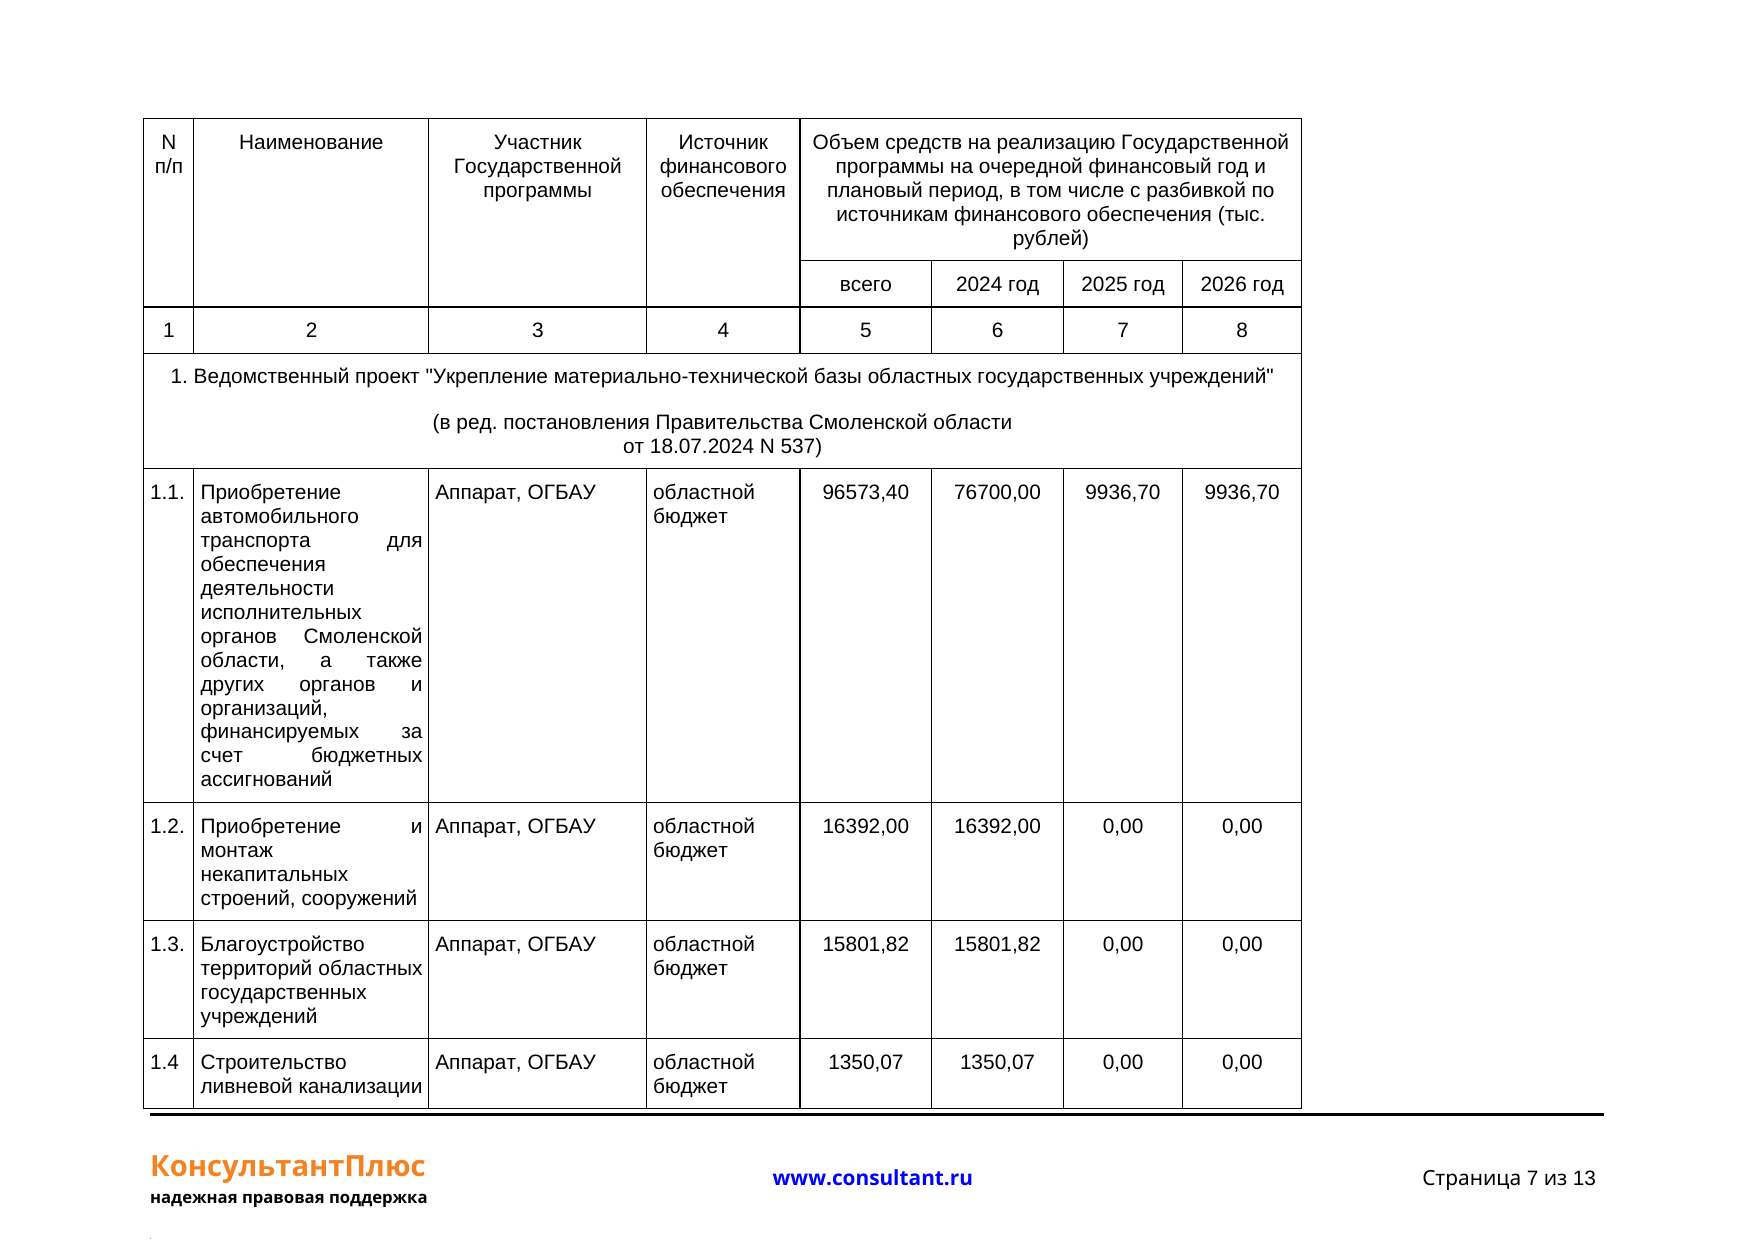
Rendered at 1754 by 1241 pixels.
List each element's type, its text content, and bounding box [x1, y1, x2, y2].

table_cell 16392,00 [801, 803, 931, 920]
table_cell 15801,82 [932, 921, 1063, 1038]
table_cell Благоустройство территорий областных государственных учреждений [194, 921, 428, 1038]
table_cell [194, 1039, 428, 1108]
table_cell 15801,82 [801, 921, 931, 1038]
table_cell областной бюджет [647, 1039, 799, 1108]
table_cell 1.2. [144, 803, 193, 920]
table_cell 1. Ведомственный проект "Укрепление материально-технической базы областных государственных учреждений" [144, 354, 1301, 399]
table_cell Аппарат, ОГБАУ [429, 921, 646, 1038]
table_header N п/п [144, 119, 193, 306]
table_cell (в ред. постановления Правительства Смоленской области от 18.07.2024 N 537) [144, 399, 1301, 468]
table_cell 1350,07 [932, 1039, 1063, 1108]
table_cell 9936,70 [1183, 469, 1301, 802]
table_cell 4 [647, 308, 799, 353]
table_cell Аппарат, ОГБАУ [429, 469, 646, 802]
table_cell 2 [194, 308, 428, 353]
table_cell 1.4 [144, 1039, 193, 1108]
table_cell областной бюджет [647, 921, 799, 1038]
table_cell 0,00 [1183, 803, 1301, 920]
table_cell Аппарат, ОГБАУ [429, 803, 646, 920]
table_cell 1.1. [144, 469, 193, 802]
table_cell 0,00 [1183, 1039, 1301, 1108]
table_cell 0,00 [1183, 921, 1301, 1038]
table_header Наименование [194, 119, 428, 306]
table_cell 16392,00 [932, 803, 1063, 920]
table_cell 8 [1183, 308, 1301, 353]
table_cell всего [801, 261, 931, 306]
table_cell 1.3. [144, 921, 193, 1038]
table_cell 9936,70 [1064, 469, 1182, 802]
table_header Объем средств на реализацию Государственной программы на очередной финансовый год и плановый период, в том числе с разбивкой по источникам финансового обеспечения (тыс. рублей) [801, 119, 1301, 260]
table_cell 2026 год [1183, 261, 1301, 306]
table_header Участник Государственной программы [429, 119, 646, 306]
table_cell 0,00 [1064, 921, 1182, 1038]
table_header Источник финансового обеспечения [647, 119, 799, 306]
table_cell Аппарат, ОГБАУ [429, 1039, 646, 1108]
table_cell 3 [429, 308, 646, 353]
table_cell 1350,07 [801, 1039, 931, 1108]
table_cell 6 [932, 308, 1063, 353]
table_cell 5 [801, 308, 931, 353]
table_cell Приобретение автомобильного транспорта для обеспечения деятельности исполнительных органов Смоленской области, а также других органов и организаций, финансируемых за счет бюджетных ассигнований [194, 469, 428, 802]
table_cell областной бюджет [647, 469, 799, 802]
table_cell 76700,00 [932, 469, 1063, 802]
table_cell 7 [1064, 308, 1182, 353]
table_cell 2024 год [932, 261, 1063, 306]
table_cell Приобретение и монтаж некапитальных строений, сооружений [194, 803, 428, 920]
table_cell областной бюджет [647, 803, 799, 920]
table_cell 0,00 [1064, 1039, 1182, 1108]
table_cell 0,00 [1064, 803, 1182, 920]
table_cell 96573,40 [801, 469, 931, 802]
table_cell 2025 год [1064, 261, 1182, 306]
table_cell 1 [144, 308, 193, 353]
